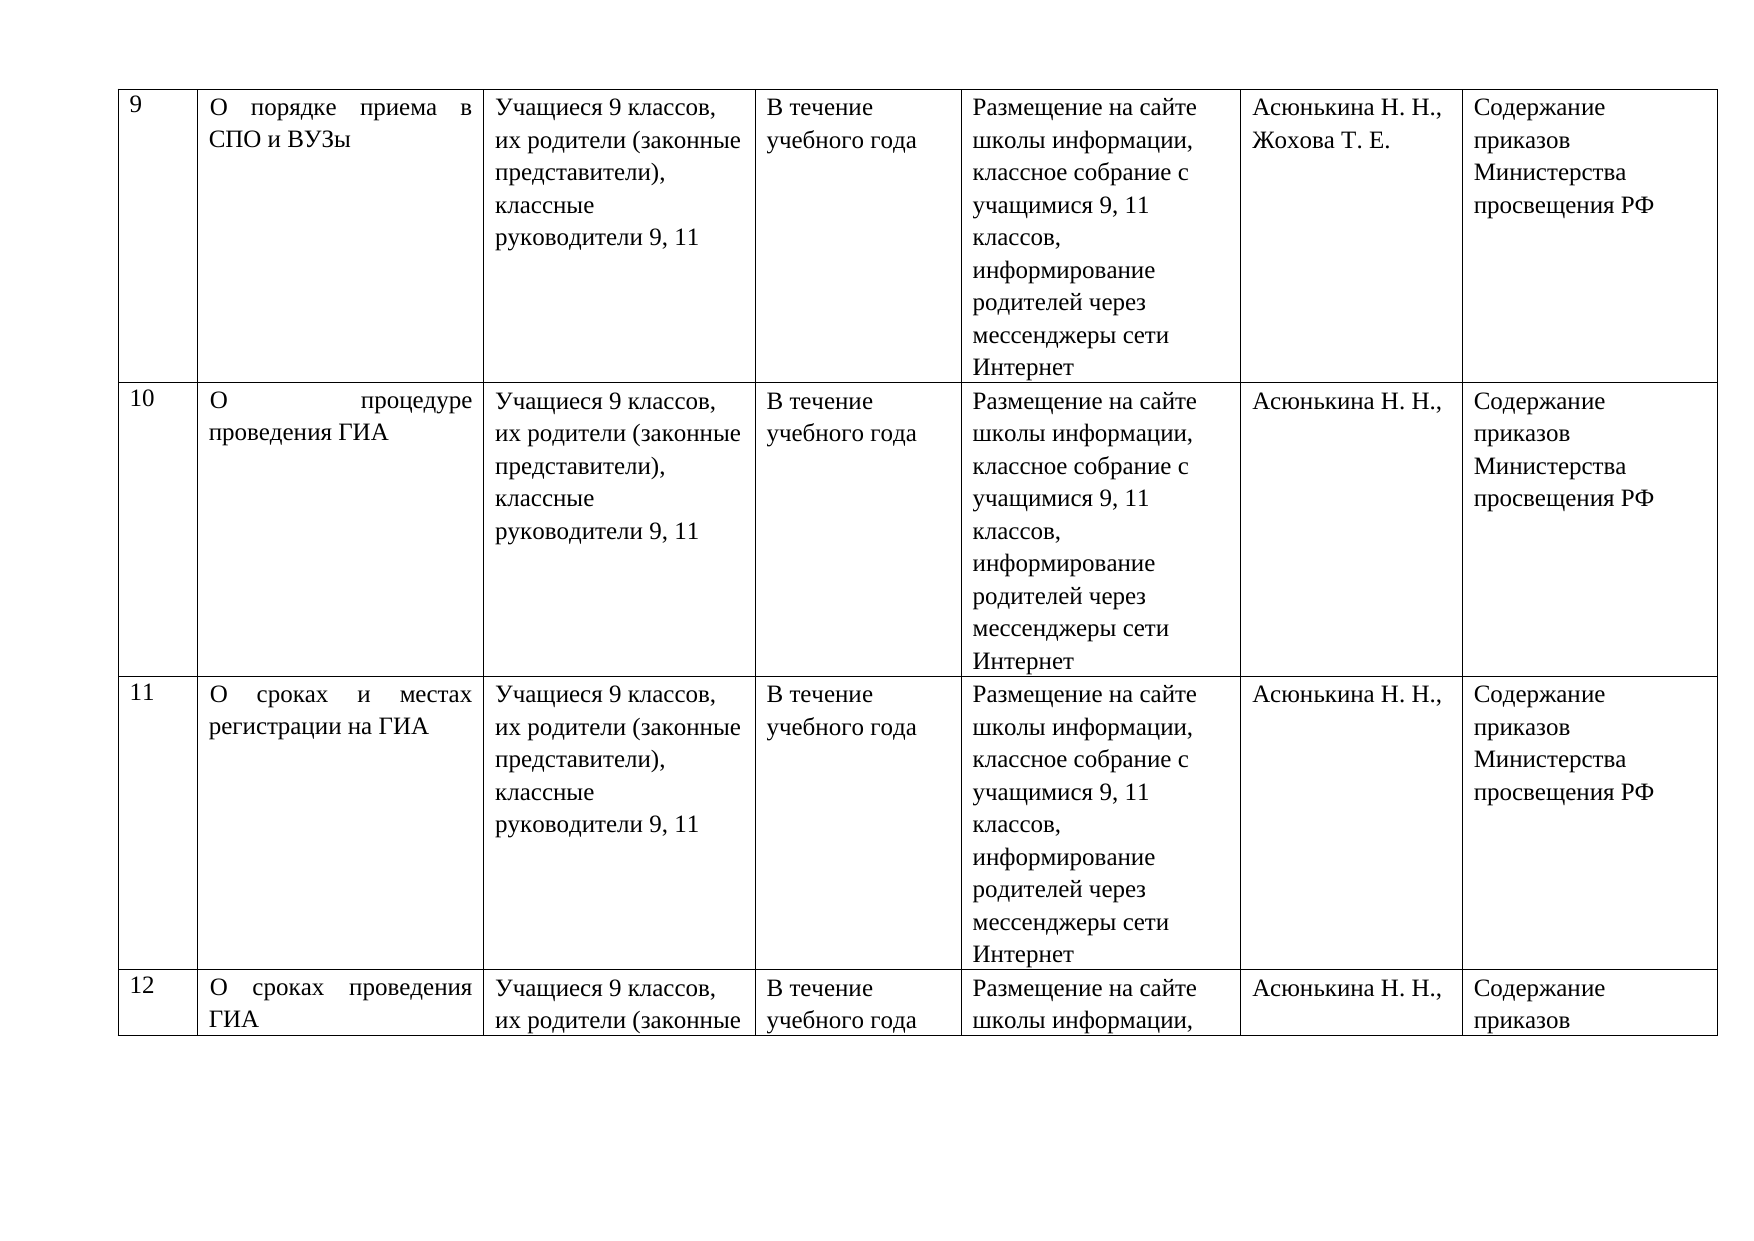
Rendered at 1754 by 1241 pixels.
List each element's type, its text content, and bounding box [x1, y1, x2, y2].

table_cell 9 [119, 90, 197, 382]
table_cell 11 [119, 677, 197, 969]
table_cell Содержание приказов Министерства просвещения РФ [1463, 383, 1717, 676]
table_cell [198, 970, 483, 1035]
table_cell Содержание приказов Министерства просвещения РФ [1463, 677, 1717, 969]
table_cell В течение учебного года [756, 677, 961, 969]
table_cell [756, 970, 961, 1035]
table_cell О сроках и местах регистрации на ГИА [198, 677, 483, 969]
table_cell О процедуре проведения ГИА [198, 383, 483, 676]
table_cell Асюнькина Н. Н., [1241, 383, 1462, 676]
table_cell Учащиеся 9 классов, их родители (законные представители), классные руководители 9, 11 [484, 677, 755, 969]
table_cell Учащиеся 9 классов, их родители (законные представители), классные руководители 9, 11 [484, 90, 755, 382]
table_cell В течение учебного года [756, 90, 961, 382]
table_cell В течение учебного года [756, 383, 961, 676]
table_cell О порядке приема в СПО и ВУЗы [198, 90, 483, 382]
table_cell Учащиеся 9 классов, их родители (законные представители), классные руководители 9, 11 [484, 383, 755, 676]
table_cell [962, 970, 1240, 1035]
table_cell Размещение на сайте школы информации, классное собрание с учащимися 9, 11 классов, информирование родителей через мессенджеры сети Интернет [962, 383, 1240, 676]
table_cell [962, 90, 1240, 382]
table_cell 12 [119, 970, 197, 1035]
table_cell 10 [119, 383, 197, 676]
table_cell Асюнькина Н. Н., Жохова Т. Е. [1241, 90, 1462, 382]
table_cell Размещение на сайте школы информации, классное собрание с учащимися 9, 11 классов, информирование родителей через мессенджеры сети Интернет [962, 677, 1240, 969]
table_cell Содержание приказов Министерства просвещения РФ [1463, 90, 1717, 382]
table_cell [484, 970, 755, 1035]
table_cell Асюнькина Н. Н., [1241, 677, 1462, 969]
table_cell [1463, 970, 1717, 1035]
table_cell Асюнькина Н. Н., [1241, 970, 1462, 1035]
